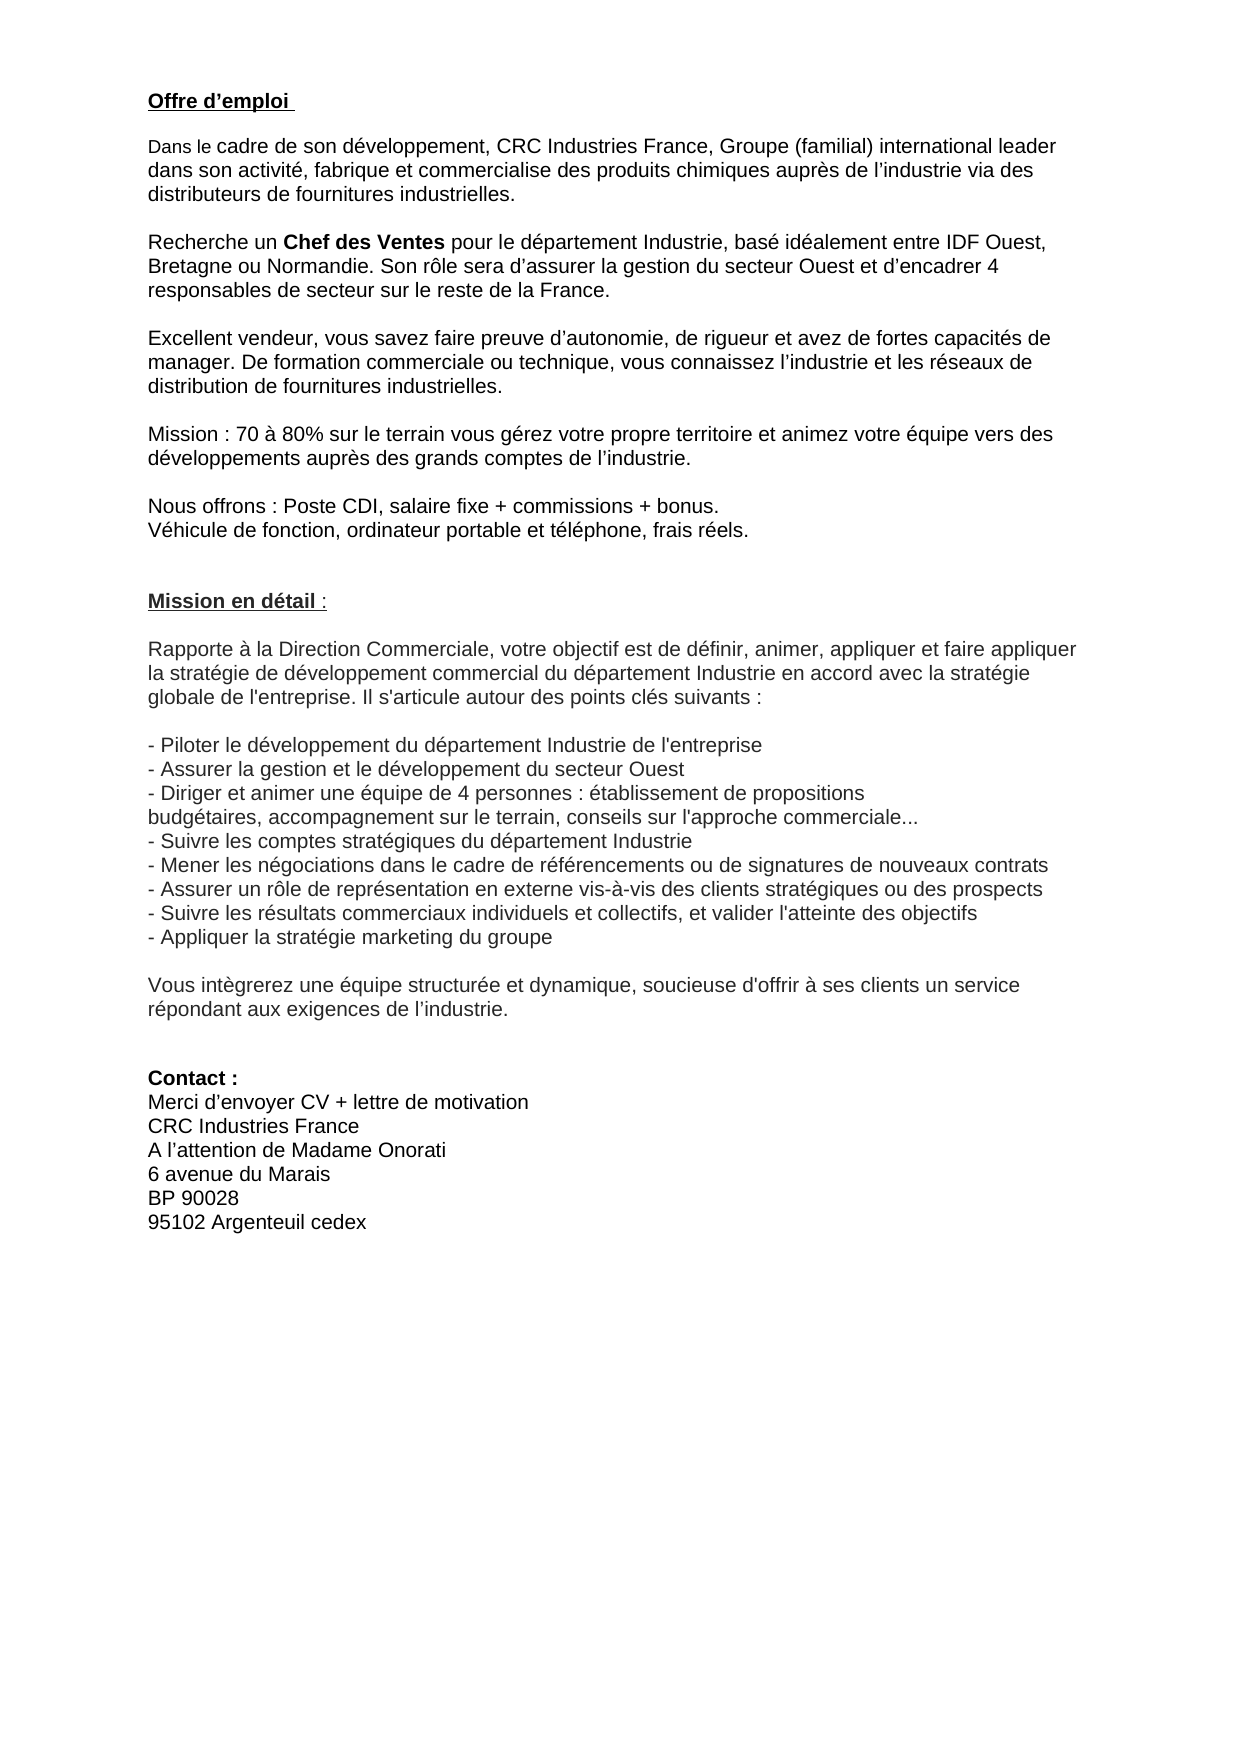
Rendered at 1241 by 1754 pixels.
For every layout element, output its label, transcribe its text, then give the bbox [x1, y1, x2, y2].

text Mission : 70 à 80% sur le terrain vous gérez votre propre territoire et animez votre équipe vers des développements auprès des grands comptes de l’industrie. [148, 422, 1093, 469]
text - Suivre les comptes stratégiques du département Industrie [148, 829, 1093, 853]
text CRC Industries France [148, 1114, 1093, 1138]
text - Suivre les résultats commerciaux individuels et collectifs, et valider l'atteinte des objectifs [148, 901, 1093, 925]
text Merci d’envoyer CV + lettre de motivation [148, 1090, 1093, 1114]
text Vous intègrerez une équipe structurée et dynamique, soucieuse d'offrir à ses clients un service répondant aux exigences de l’industrie. [148, 973, 1093, 1021]
text Contact : [148, 1066, 1093, 1090]
text Nous offrons : Poste CDI, salaire fixe + commissions + bonus. [148, 493, 1093, 517]
text - Assurer un rôle de représentation en externe vis-à-vis des clients stratégiques ou des prospects [148, 877, 1093, 901]
text Mission en détail : [148, 589, 1093, 613]
text A l’attention de Madame Onorati [148, 1138, 1093, 1162]
text - Mener les négociations dans le cadre de référencements ou de signatures de nouveaux contrats [148, 853, 1093, 877]
text - Piloter le développement du département Industrie de l'entreprise [148, 733, 1093, 757]
text Véhicule de fonction, ordinateur portable et téléphone, frais réels. [148, 517, 1093, 541]
text Rapporte à la Direction Commerciale, votre objectif est de définir, animer, appliquer et faire appliquer la stratégie de développement commercial du département Industrie en accord avec la stratégie globale de l'entreprise. Il s'articule autour des points clés suivants : [148, 637, 1093, 709]
text Dans le cadre de son développement, CRC Industries France, Groupe (familial) international leader dans son activité, fabrique et commercialise des produits chimiques auprès de l’industrie via des distributeurs de fournitures industrielles. [148, 134, 1093, 206]
text Offre d’emploi [148, 89, 1093, 113]
text 6 avenue du Marais [148, 1162, 1093, 1186]
text - Appliquer la stratégie marketing du groupe [148, 925, 1093, 949]
text Excellent vendeur, vous savez faire preuve d’autonomie, de rigueur et avez de fortes capacités de manager. De formation commerciale ou technique, vous connaissez l’industrie et les réseaux de distribution de fournitures industrielles. [148, 326, 1093, 398]
text - Diriger et animer une équipe de 4 personnes : établissement de propositions budgétaires, accompagnement sur le terrain, conseils sur l'approche commerciale... [148, 781, 1093, 829]
text 95102 Argenteuil cedex [148, 1210, 1093, 1234]
text - Assurer la gestion et le développement du secteur Ouest [148, 757, 1093, 781]
text Recherche un Chef des Ventes pour le département Industrie, basé idéalement entre IDF Ouest, Bretagne ou Normandie. Son rôle sera d’assurer la gestion du secteur Ouest et d’encadrer 4 responsables de secteur sur le reste de la France. [148, 230, 1093, 302]
text BP 90028 [148, 1186, 1093, 1210]
